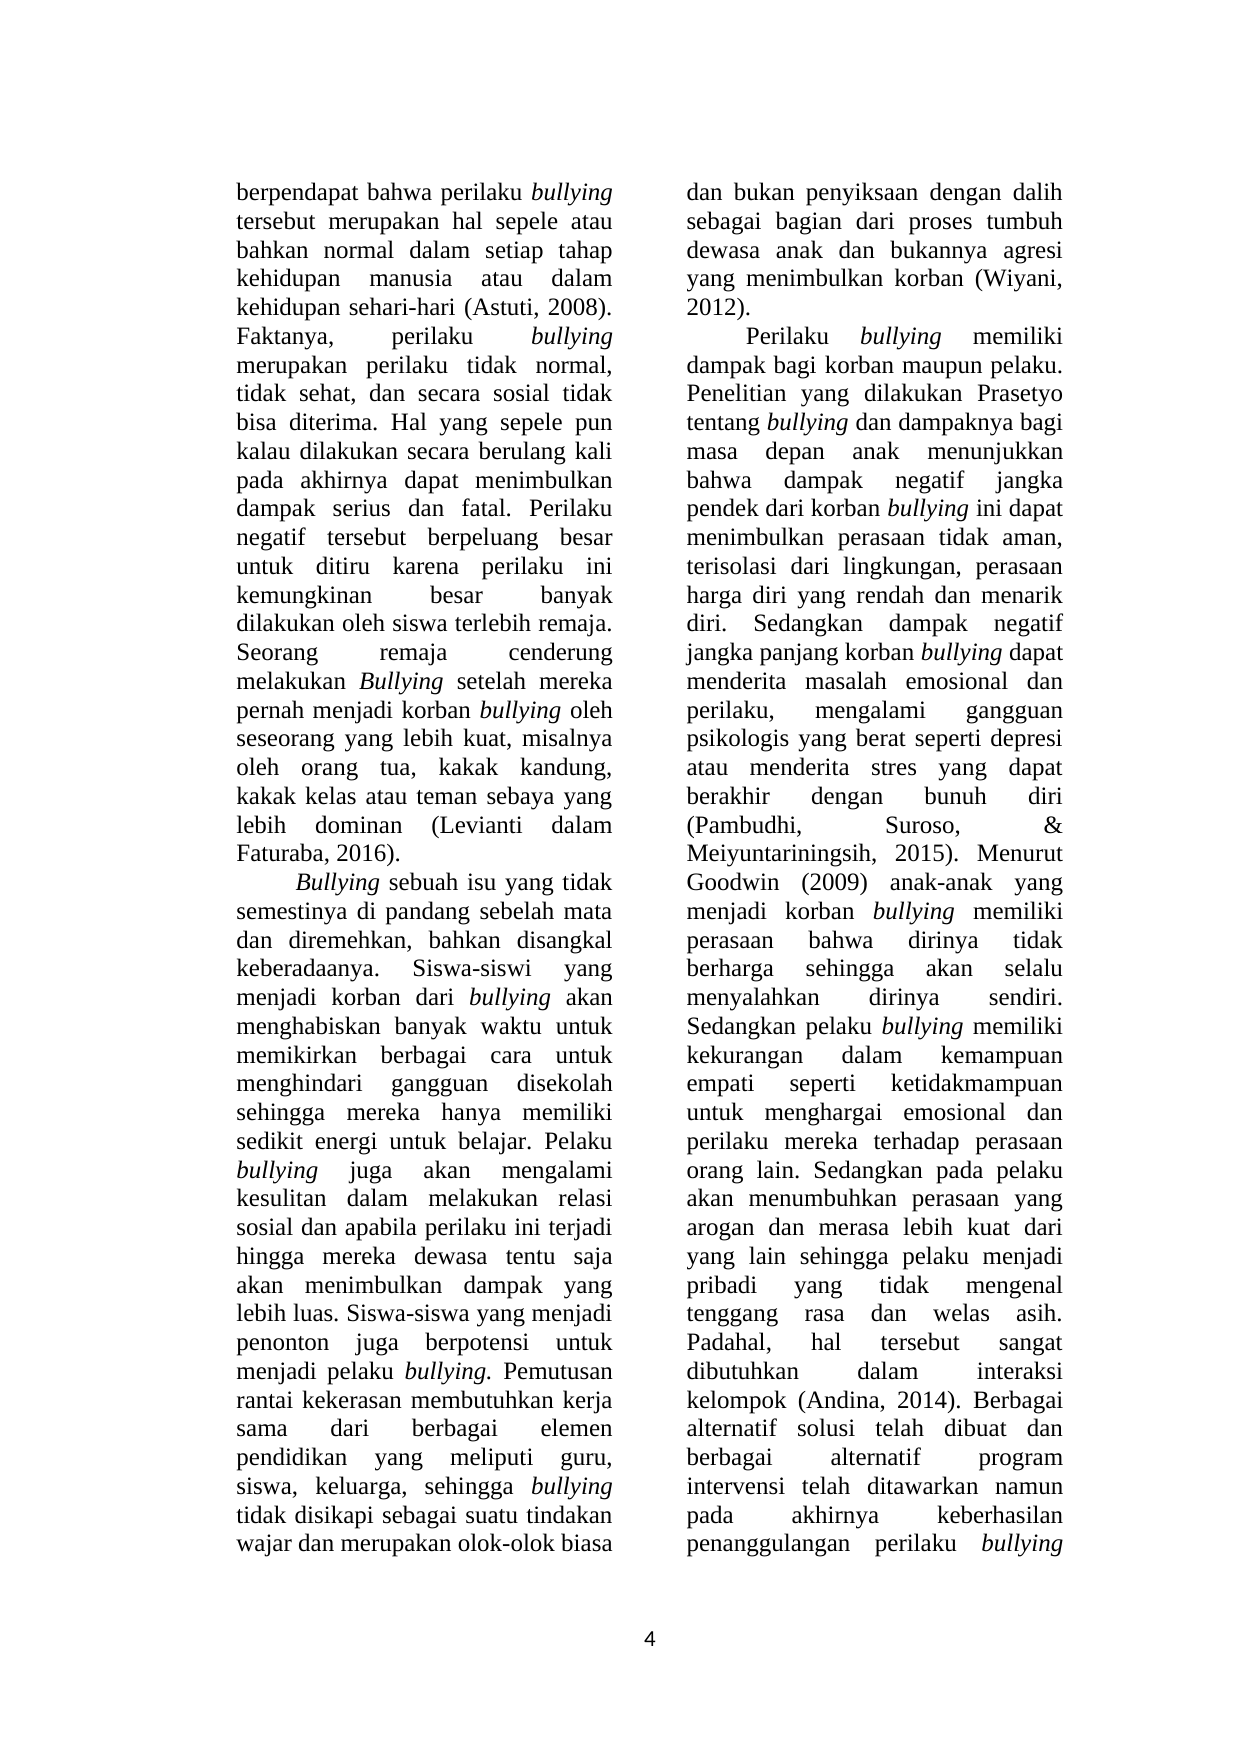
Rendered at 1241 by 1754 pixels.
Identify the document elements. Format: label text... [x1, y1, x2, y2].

text Bullying sebuah isu yang tidak semestinya di pandang sebelah mata dan diremehkan, bahkan disangkal keberadaanya. Siswa-siswi yang menjadi korban dari bullying akan menghabiskan banyak waktu untuk memikirkan berbagai cara untuk menghindari gangguan disekolah sehingga mereka hanya memiliki sedikit energi untuk belajar. Pelaku bullying juga akan mengalami kesulitan dalam melakukan relasi sosial dan apabila perilaku ini terjadi hingga mereka dewasa tentu saja akan menimbulkan dampak yang lebih luas. Siswa-siswa yang menjadi penonton juga berpotensi untuk menjadi pelaku bullying. Pemutusan rantai kekerasan membutuhkan kerja sama dari berbagai elemen pendidikan yang meliputi guru, siswa, keluarga, sehingga bullying tidak disikapi sebagai suatu tindakan wajar dan merupakan olok-olok biasa dan bukan penyiksaan dengan dalih sebagai bagian dari proses tumbuh dewasa anak dan bukannya agresi yang menimbulkan korban (Wiyani, 2012). [236, 867, 613, 1557]
